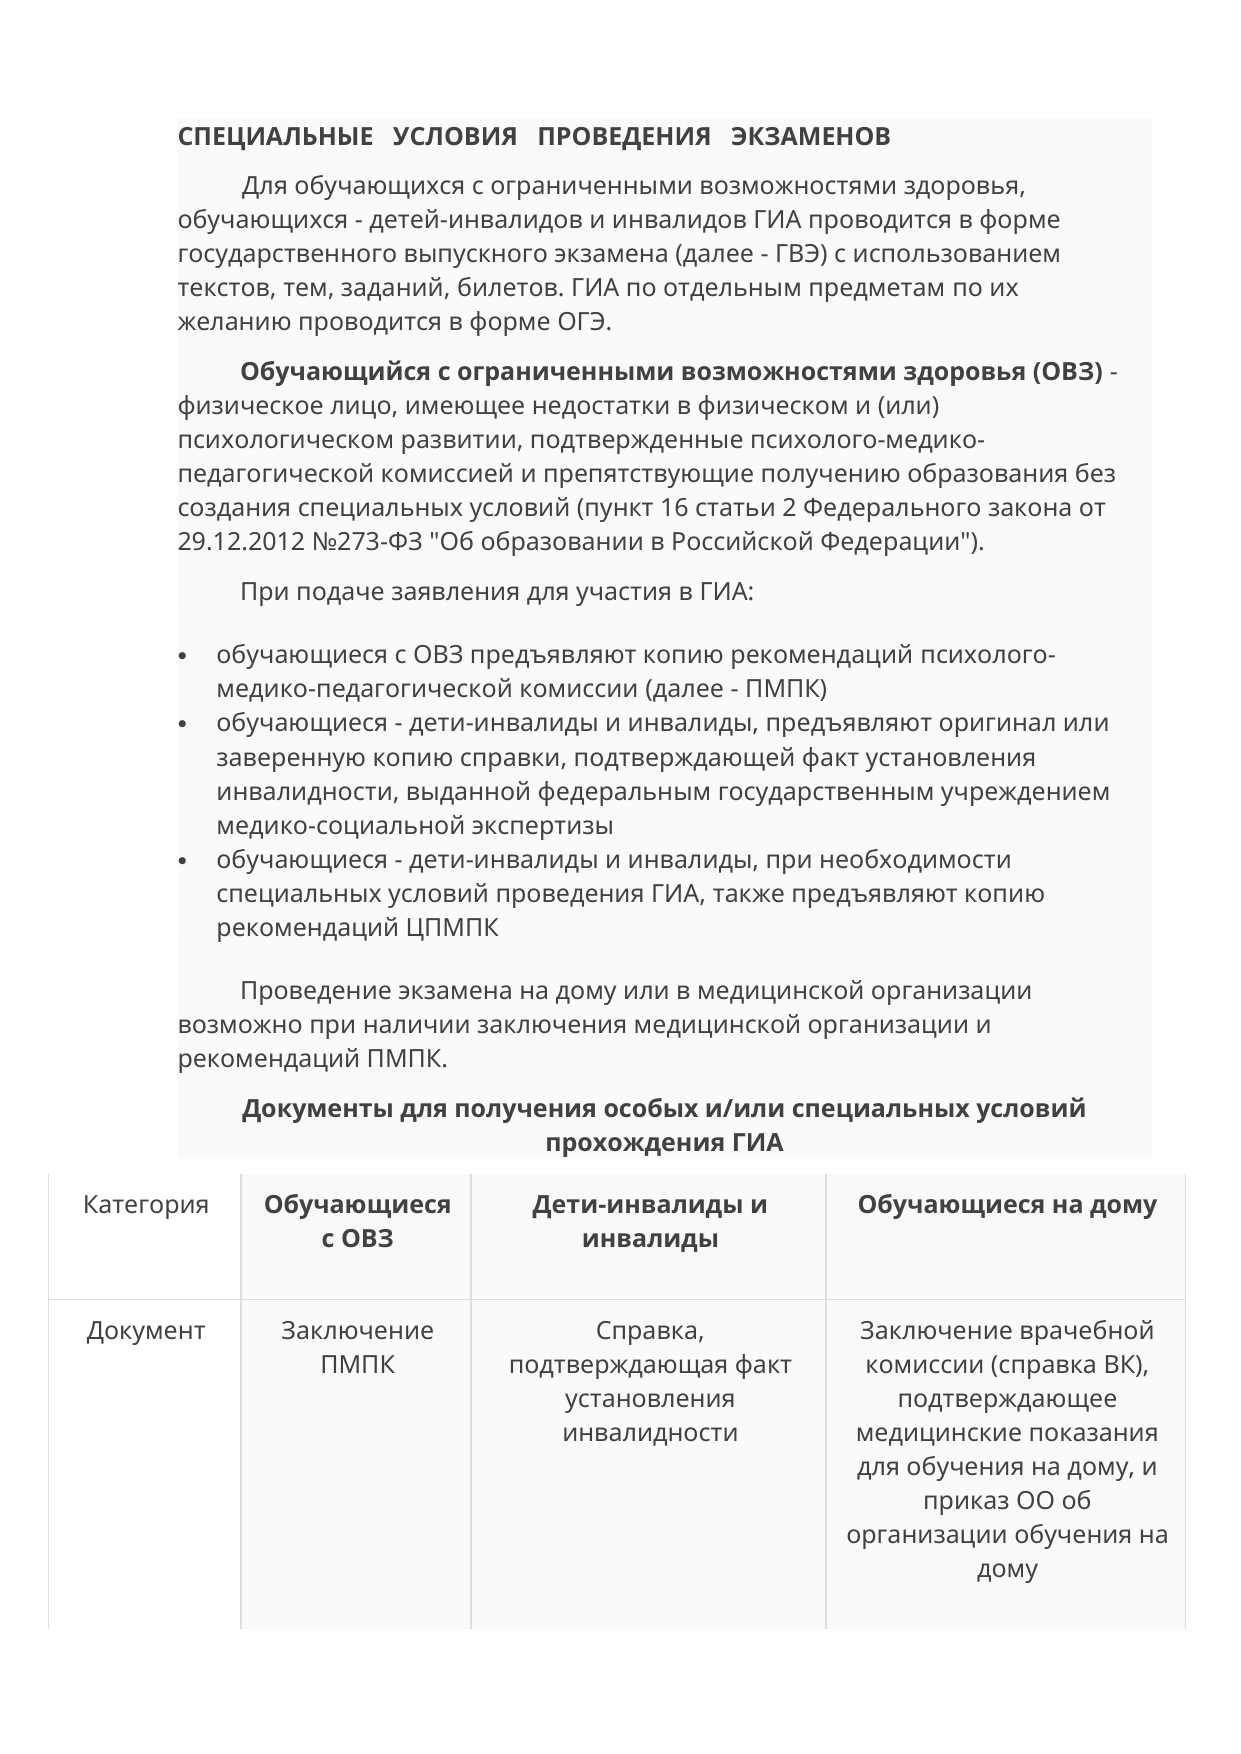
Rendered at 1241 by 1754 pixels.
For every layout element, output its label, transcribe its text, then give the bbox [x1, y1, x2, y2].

table_header Обучающиеся на дому [827, 1174, 1185, 1299]
list обучающиеся с ОВЗ предъявляют копию рекомендаций психолого-медико-педагогической комиссии (далее - ПМПК) [179, 637, 1152, 705]
table_cell Документ [49, 1300, 240, 1629]
text СПЕЦИАЛЬНЫЕ УСЛОВИЯ ПРОВЕДЕНИЯ ЭКЗАМЕНОВ [177, 118, 1152, 152]
text Проведение экзамена на дому или в медицинской организации возможно при наличии заключения медицинской организации и рекомендаций ПМПК. [177, 973, 1152, 1075]
table_cell Заключение врачебной комиссии (справка ВК), подтверждающее медицинские показания для обучения на дому, и приказ ОО об организации обучения на дому [827, 1300, 1185, 1629]
table_header Категория [49, 1174, 240, 1299]
table_cell Справка, подтверждающая факт установления инвалидности [472, 1300, 825, 1629]
table_header Обучающиеся с ОВЗ [242, 1174, 470, 1299]
text Обучающийся с ограниченными возможностями здоровья (ОВЗ) - физическое лицо, имеющее недостатки в физическом и (или) психологическом развитии, подтвержденные психолого-медико-педагогической комиссией и препятствующие получению образования без создания специальных условий (пункт 16 статьи 2 Федерального закона от 29.12.2012 №273-ФЗ "Об образовании в Российской Федерации"). [177, 354, 1152, 558]
table_header Дети-инвалиды и инвалиды [472, 1174, 825, 1299]
list обучающиеся - дети-инвалиды и инвалиды, предъявляют оригинал или заверенную копию справки, подтверждающей факт установления инвалидности, выданной федеральным государственным учреждением медико-социальной экспертизы [179, 705, 1152, 841]
list обучающиеся - дети-инвалиды и инвалиды, при необходимости специальных условий проведения ГИА, также предъявляют копию рекомендаций ЦПМПК [179, 841, 1152, 943]
text При подаче заявления для участия в ГИА: [177, 574, 1152, 608]
text Для обучающихся с ограниченными возможностями здоровья, обучающихся - детей-инвалидов и инвалидов ГИА проводится в форме государственного выпускного экзамена (далее - ГВЭ) с использованием текстов, тем, заданий, билетов. ГИА по отдельным предметам по их желанию проводится в форме ОГЭ. [177, 168, 1152, 338]
table_cell Заключение ПМПК [242, 1300, 470, 1629]
text Документы для получения особых и/или специальных условий прохождения ГИА [177, 1091, 1152, 1159]
